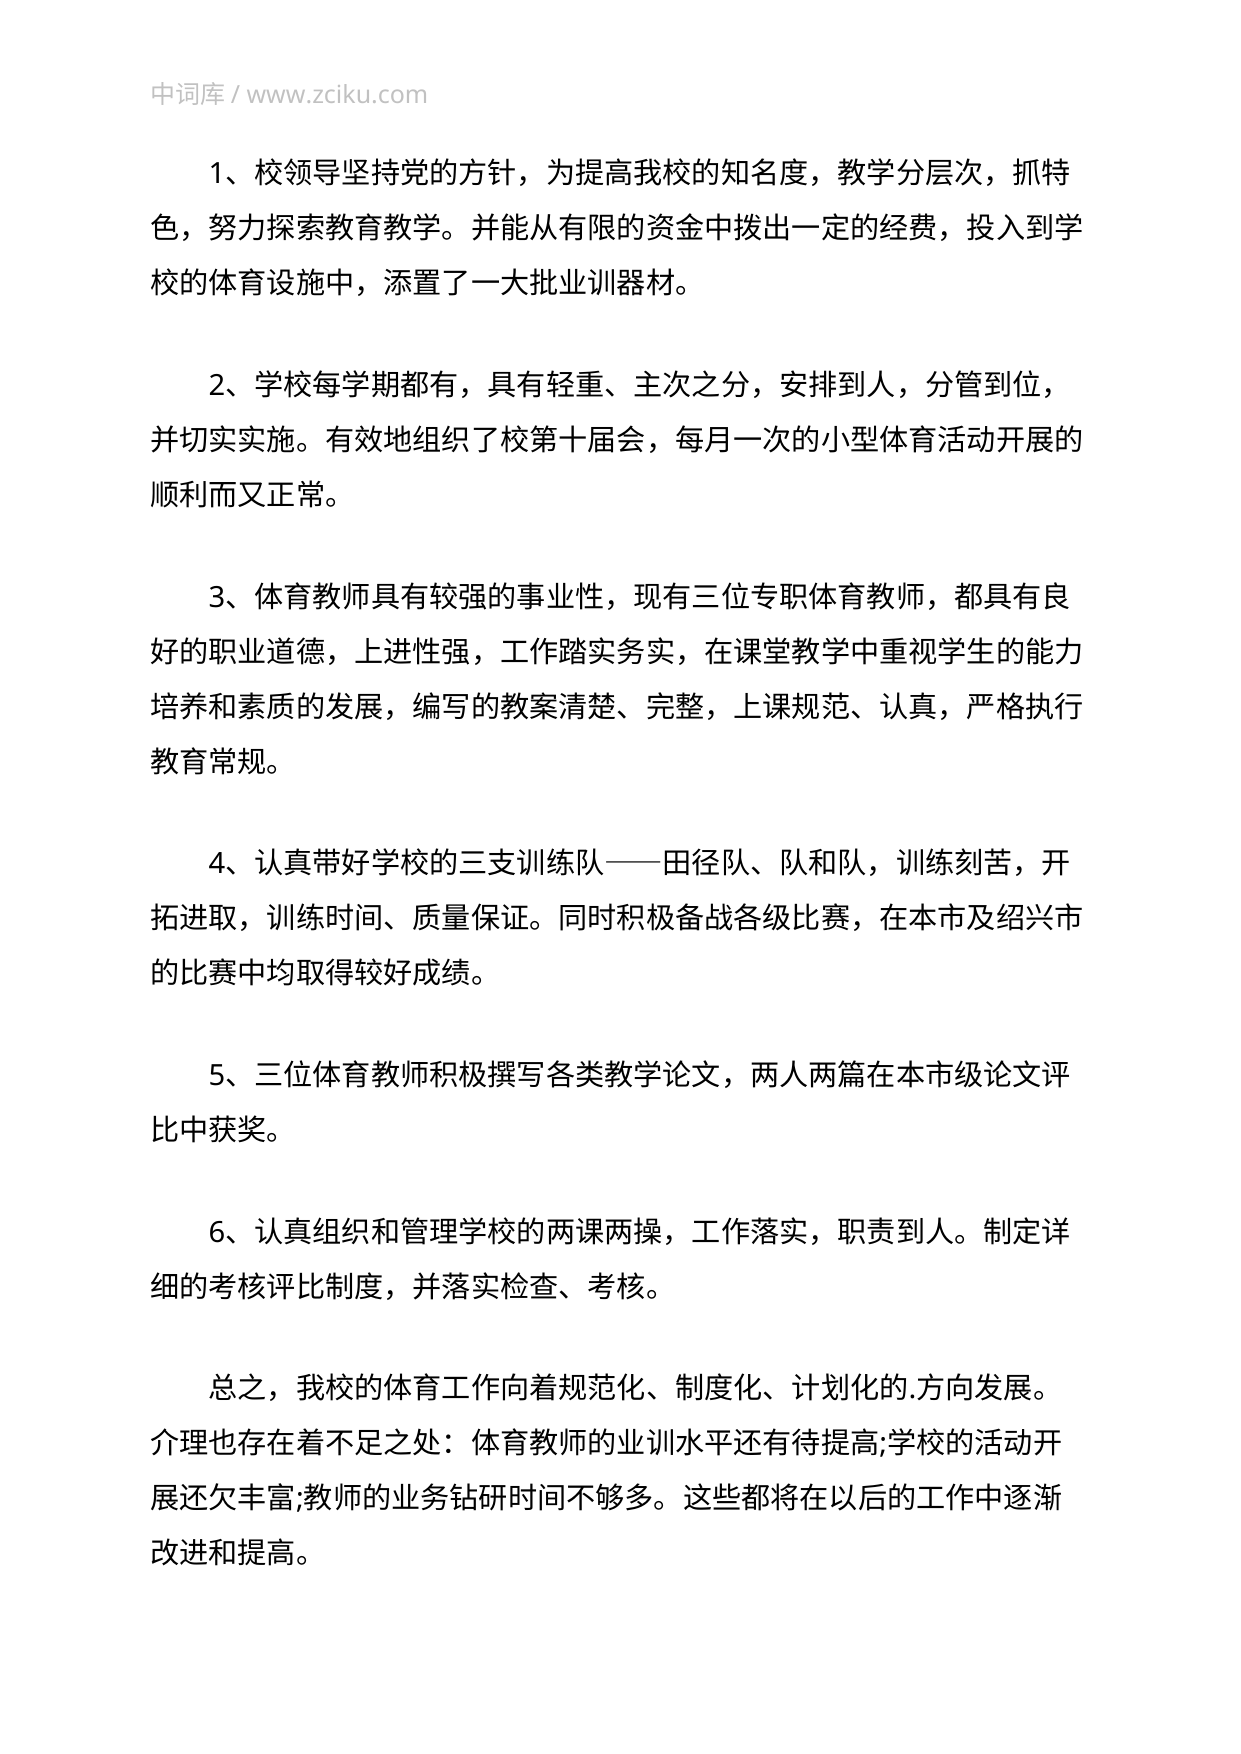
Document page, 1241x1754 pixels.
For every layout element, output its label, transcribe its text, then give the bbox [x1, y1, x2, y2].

text 3、体育教师具有较强的事业性，现有三位专职体育教师，都具有良好的职业道德，上进性强，工作踏实务实，在课堂教学中重视学生的能力培养和素质的发展，编写的教案清楚、完整，上课规范、认真，严格执行教育常规。 [150, 573, 1090, 780]
text 5、三位体育教师积极撰写各类教学论文，两人两篇在本市级论文评比中获奖。 [150, 1052, 1090, 1149]
text 6、认真组织和管理学校的两课两操，工作落实，职责到人。制定详细的考核评比制度，并落实检查、考核。 [150, 1208, 1090, 1306]
text 2、学校每学期都有，具有轻重、主次之分，安排到人，分管到位，并切实实施。有效地组织了校第十届会，每月一次的小型体育活动开展的顺利而又正常。 [150, 362, 1090, 514]
text 1、校领导坚持党的方针，为提高我校的知名度，教学分层次，抓特色，努力探索教育教学。并能从有限的资金中拨出一定的经费，投入到学校的体育设施中，添置了一大批业训器材。 [150, 150, 1090, 302]
text 总之，我校的体育工作向着规范化、制度化、计划化的.方向发展。介理也存在着不足之处：体育教师的业训水平还有待提高;学校的活动开展还欠丰富;教师的业务钻研时间不够多。这些都将在以后的工作中逐渐改进和提高。 [150, 1365, 1090, 1572]
text 4、认真带好学校的三支训练队――田径队、队和队，训练刻苦，开拓进取，训练时间、质量保证。同时积极备战各级比赛，在本市及绍兴市的比赛中均取得较好成绩。 [150, 840, 1090, 992]
